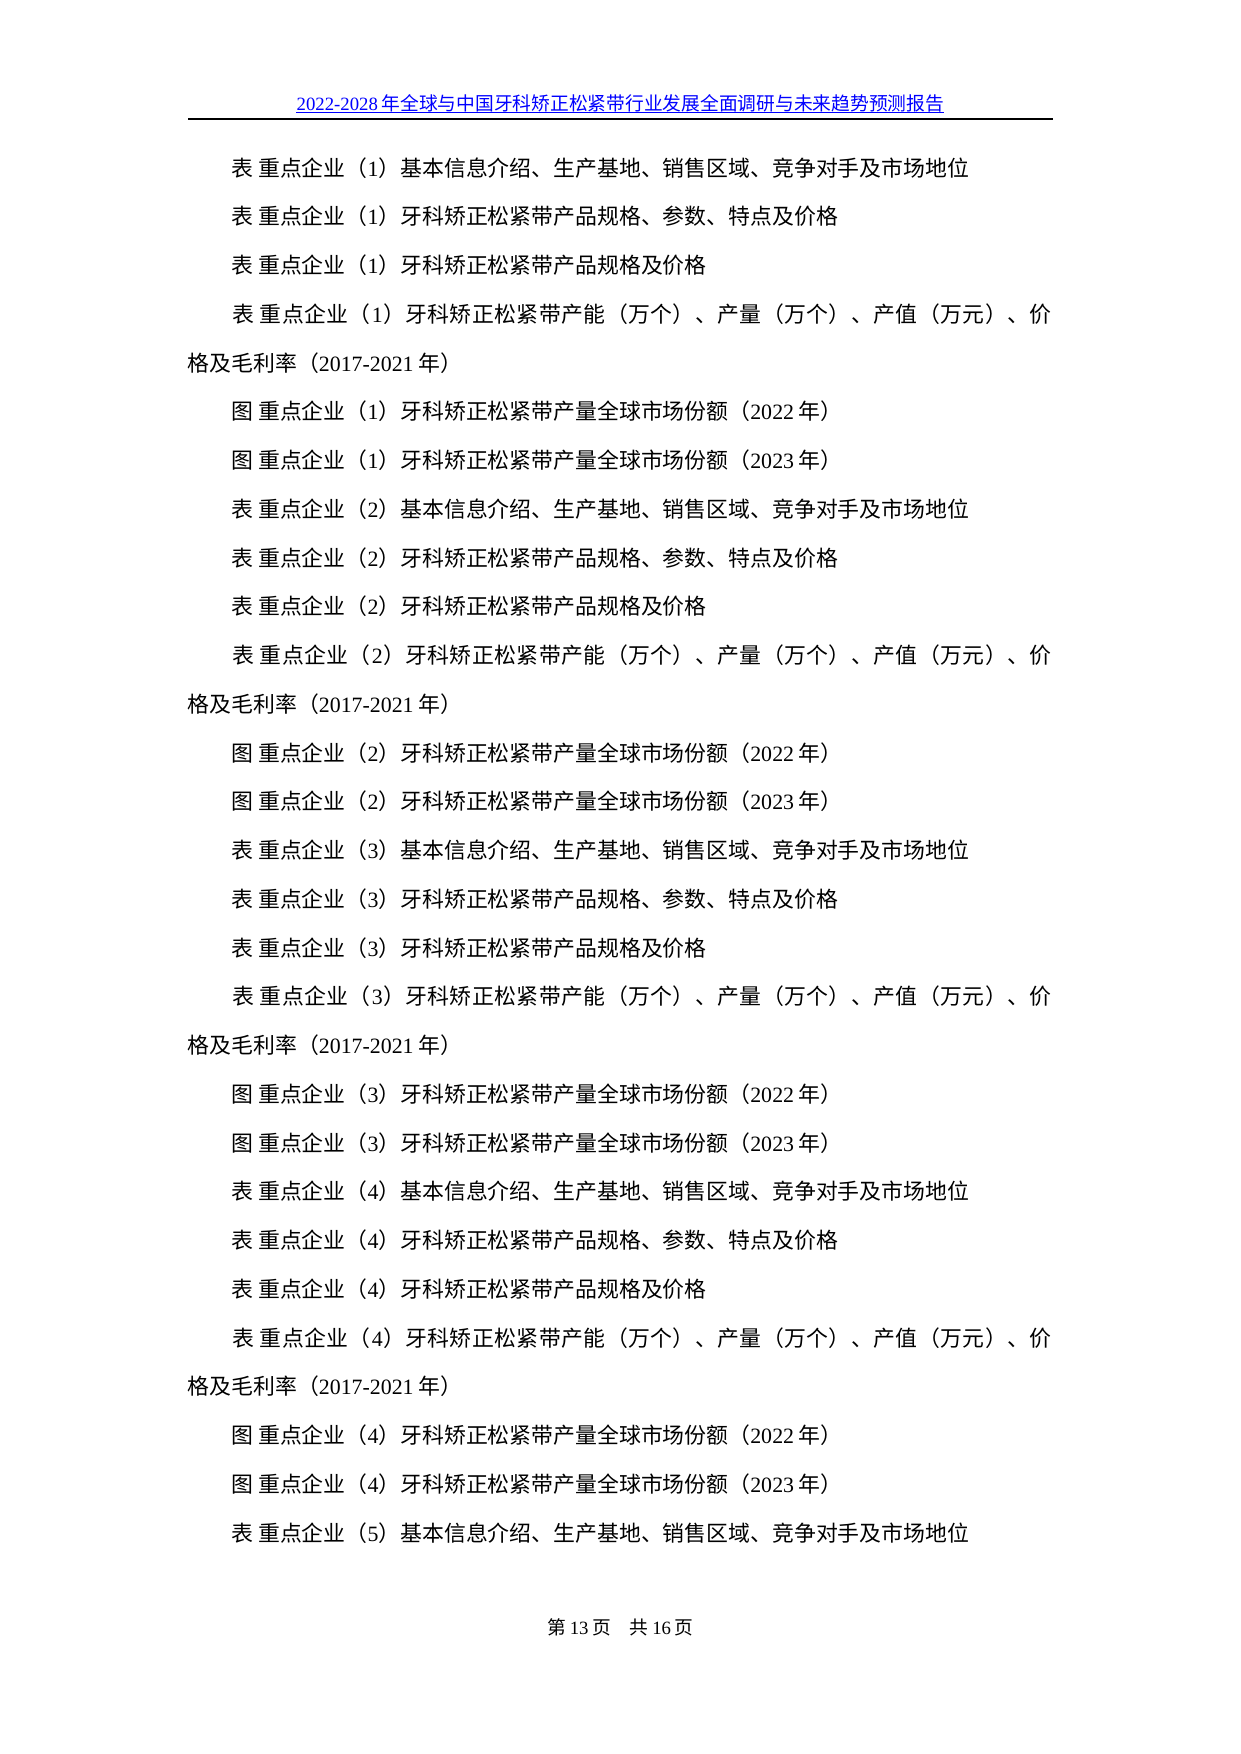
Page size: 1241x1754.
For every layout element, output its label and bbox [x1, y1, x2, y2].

text [187, 150, 1053, 1548]
